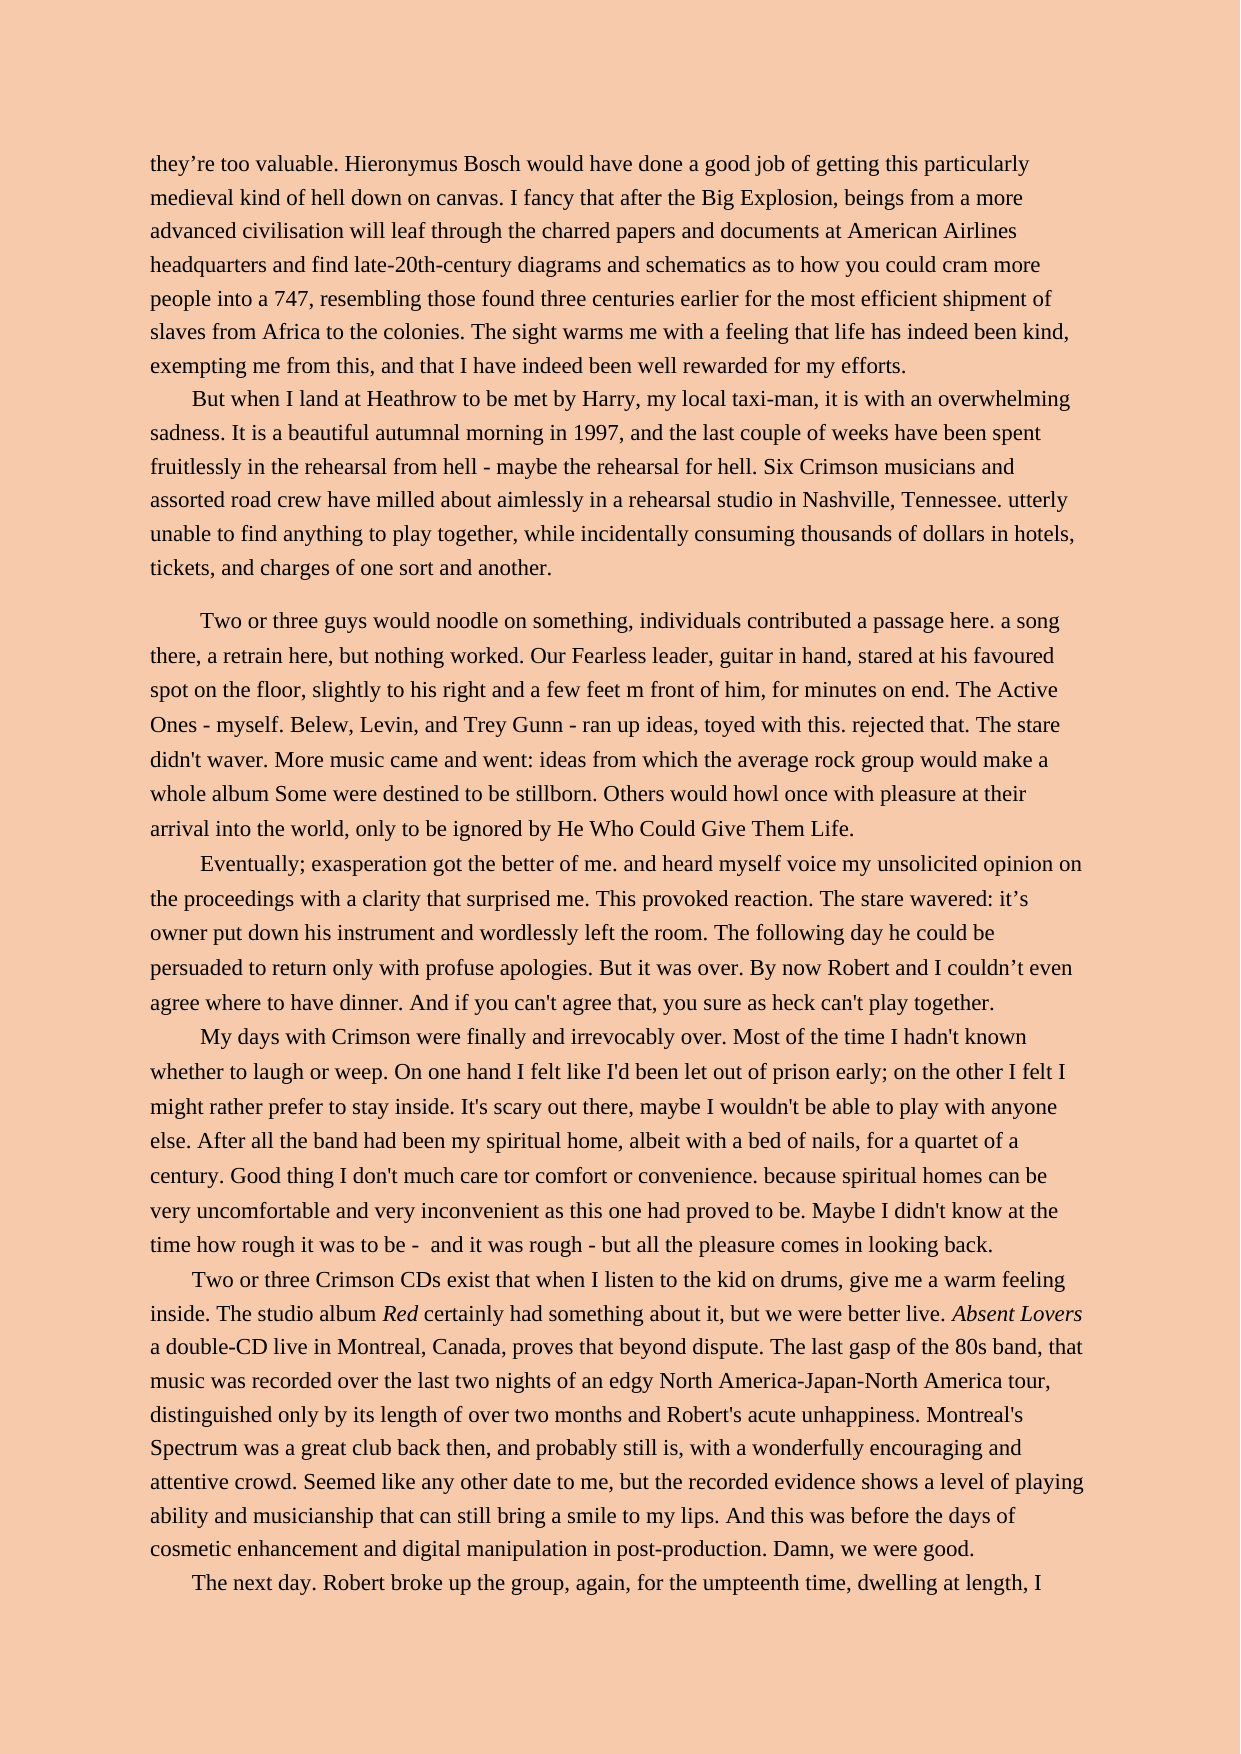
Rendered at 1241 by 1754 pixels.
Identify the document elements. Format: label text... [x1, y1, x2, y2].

text Eventually; exasperation got the better of me. and heard myself voice my unsolicited opinion on the proceedings with a clarity that surprised me. This provoked reaction. The stare wavered: it’s owner put down his instrument and wordlessly left the room. The following day he could be persuaded to return only with profuse apologies. But it was over. By now Robert and I couldn’t even agree where to have dinner. And if you can't agree that, you sure as heck can't play together. [150, 850, 1090, 1015]
text My days with Crimson were finally and irrevocably over. Most of the time I hadn't known whether to laugh or weep. On one hand I felt like I'd been let out of prison early; on the other I felt I might rather prefer to stay inside. It's scary out there, maybe I wouldn't be able to play with anyone else. After all the band had been my spiritual home, albeit with a bed of nails, for a quartet of a century. Good thing I don't much care tor comfort or convenience. because spiritual homes can be very uncomfortable and very inconvenient as this one had proved to be. Maybe I didn't know at the time how rough it was to be - and it was rough - but all the pleasure comes in looking back. [150, 1023, 1090, 1258]
text Two or three guys would noodle on something, individuals contributed a passage here. a song there, a retrain here, but nothing worked. Our Fearless leader, guitar in hand, stared at his favoured spot on the floor, slightly to his right and a few feet m front of him, for minutes on end. The Active Ones - myself. Belew, Levin, and Trey Gunn - ran up ideas, toyed with this. rejected that. The stare didn't waver. More music came and went: ideas from which the average rock group would make a whole album Some were destined to be stillborn. Others would howl once with pleasure at their arrival into the world, only to be ignored by He Who Could Give Them Life. [150, 607, 1090, 842]
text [150, 1569, 1090, 1595]
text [150, 150, 1090, 378]
text But when I land at Heathrow to be met by Harry, my local taxi-man, it is with an overwhelming sadness. It is a beautiful autumnal morning in 1997, and the last couple of weeks have been spent fruitlessly in the rehearsal from hell - maybe the rehearsal for hell. Six Crimson musicians and assorted road crew have milled about aimlessly in a rehearsal studio in Nashville, Tennessee. utterly unable to find anything to play together, while incidentally consuming thousands of dollars in hotels, tickets, and charges of one sort and another. [150, 386, 1090, 580]
text Two or three Crimson CDs exist that when I listen to the kid on drums, give me a warm feeling inside. The studio album Red certainly had something about it, but we were better live. Absent Lovers a double-CD live in Montreal, Canada, proves that beyond dispute. The last gasp of the 80s band, that music was recorded over the last two nights of an edgy North America-Japan-North America tour, distinguished only by its length of over two months and Robert's acute unhappiness. Montreal's Spectrum was a great club back then, and probably still is, with a wonderfully encouraging and attentive crowd. Seemed like any other date to me, but the recorded evidence shows a level of playing ability and musicianship that can still bring a smile to my lips. And this was before the days of cosmetic enhancement and digital manipulation in post-production. Damn, we were good. [150, 1266, 1090, 1562]
